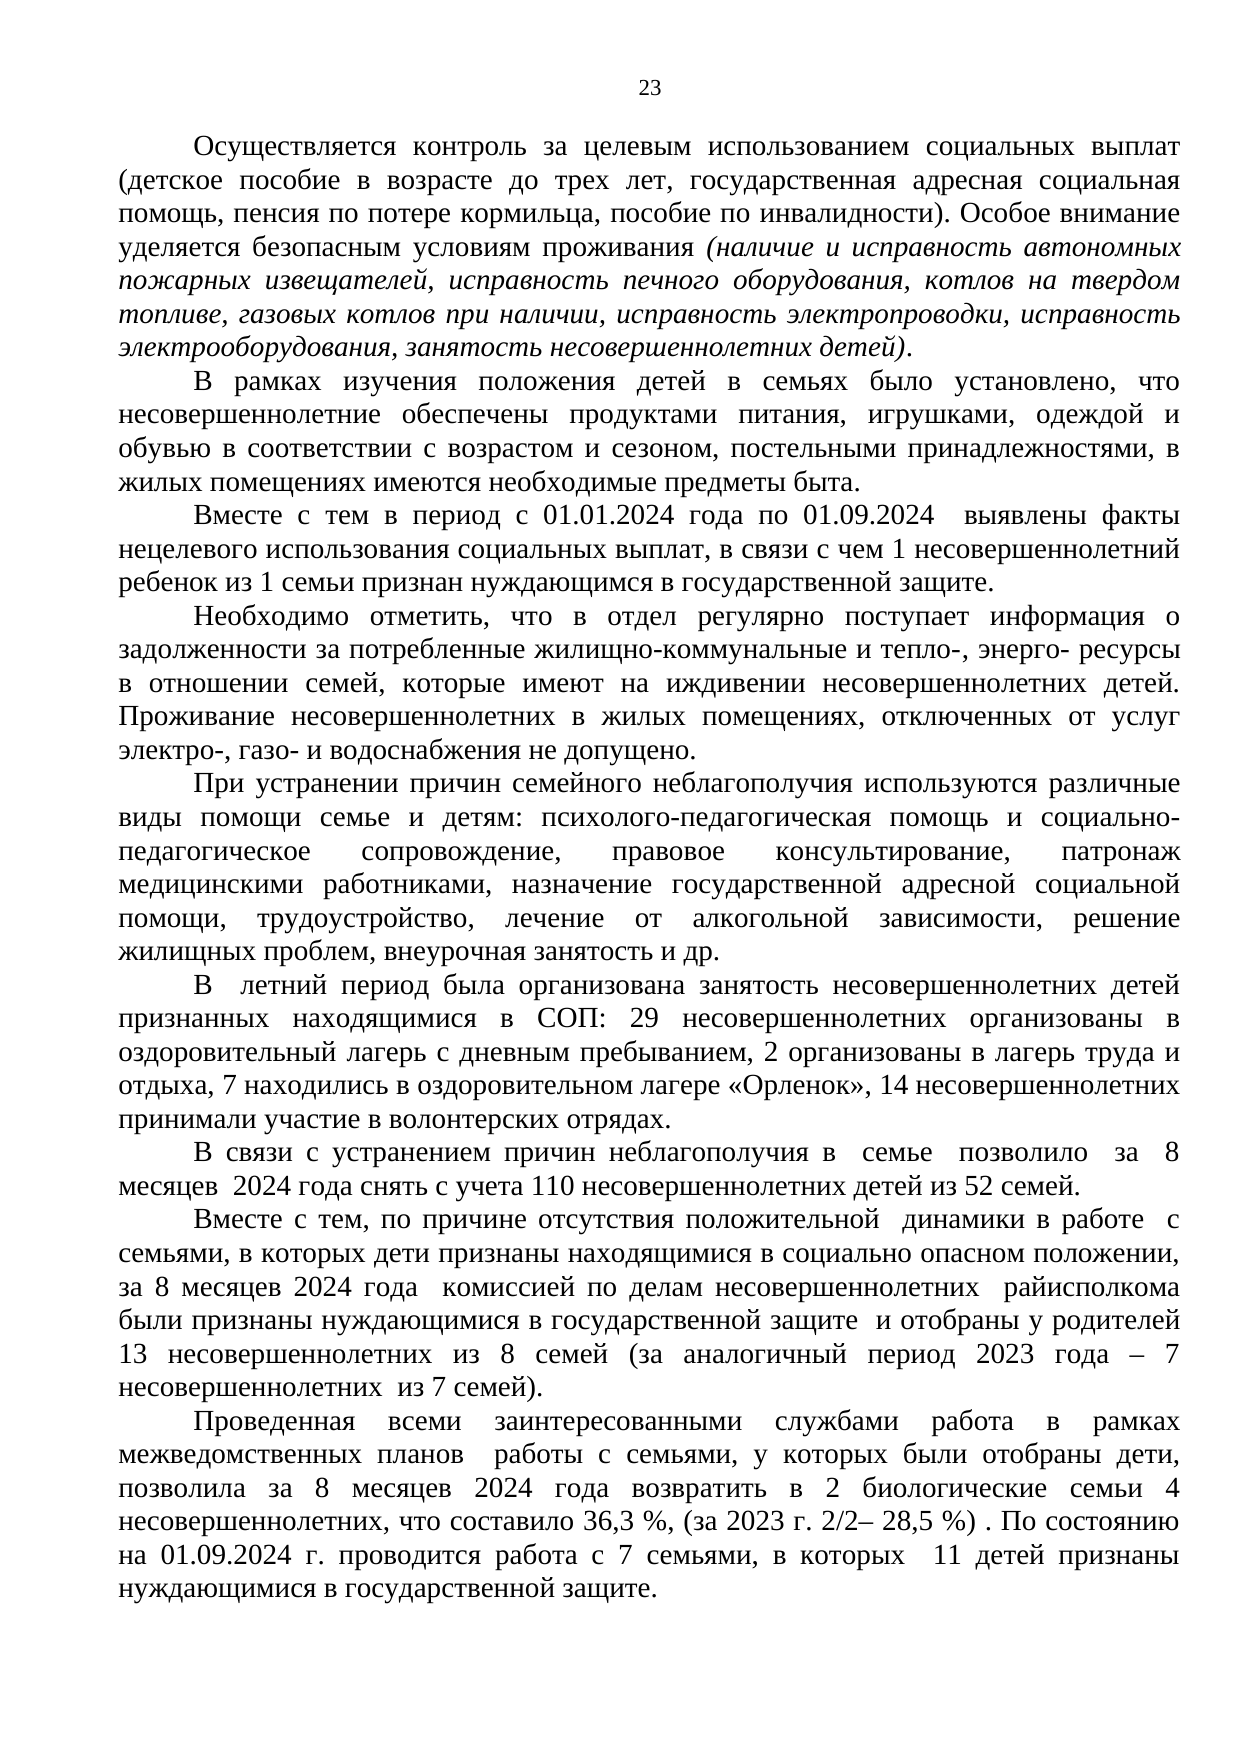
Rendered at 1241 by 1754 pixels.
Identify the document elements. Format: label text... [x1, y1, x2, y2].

text В рамках изучения положения детей в семьях было установлено, что несовершеннолетние обеспечены продуктами питания, игрушками, одеждой и обувью в соответствии с возрастом и сезоном, постельными принадлежностями, в жилых помещениях имеются необходимые предметы быта. [118, 363, 1181, 497]
text При устранении причин семейного неблагополучия используются различные виды помощи семье и детям: психолого-педагогическая помощь и социально-педагогическое сопровождение, правовое консультирование, патронаж медицинскими работниками, назначение государственной адресной социальной помощи, трудоустройство, лечение от алкогольной зависимости, решение жилищных проблем, внеурочная занятость и др. [118, 766, 1181, 967]
text В летний период была организована занятость несовершеннолетних детей признанных находящимися в СОП: 29 несовершеннолетних организованы в оздоровительный лагерь с дневным пребыванием, 2 организованы в лагерь труда и отдыха, 7 находились в оздоровительном лагере «Орленок», 14 несовершеннолетних принимали участие в волонтерских отрядах. [118, 967, 1181, 1134]
text Вместе с тем, по причине отсутствия положительной динамики в работе с семьями, в которых дети признаны находящимися в социально опасном положении, за 8 месяцев 2024 года комиссией по делам несовершеннолетних райисполкома были признаны нуждающимися в государственной защите и отобраны у родителей 13 несовершеннолетних из 8 семей (за аналогичный период 2023 года – 7 несовершеннолетних из 7 семей). [118, 1202, 1181, 1403]
text Осуществляется контроль за целевым использованием социальных выплат (детское пособие в возрасте до трех лет, государственная адресная социальная помощь, пенсия по потере кормильца, пособие по инвалидности). Особое внимание уделяется безопасным условиям проживания (наличие и исправность автономных пожарных извещателей, исправность печного оборудования, котлов на твердом топливе, газовых котлов при наличии, исправность электропроводки, исправность электрооборудования, занятость несовершеннолетних детей). [118, 128, 1181, 363]
text В связи с устранением причин неблагополучия в семье позволило за 8 месяцев 2024 года снять с учета 110 несовершеннолетних детей из 52 семей. [118, 1134, 1181, 1202]
text Проведенная всеми заинтересованными службами работа в рамках межведомственных планов работы с семьями, у которых были отобраны дети, позволила за 8 месяцев 2024 года возвратить в 2 биологические семьи 4 несовершеннолетних, что составило 36,3 %, (за 2023 г. 2/2– 28,5 %) . По состоянию на 01.09.2024 г. проводится работа с 7 семьями, в которых 11 детей признаны нуждающимися в государственной защите. [118, 1403, 1181, 1669]
text Необходимо отметить, что в отдел регулярно поступает информация о задолженности за потребленные жилищно-коммунальные и тепло-, энерго- ресурсы в отношении семей, которые имеют на иждивении несовершеннолетних детей. Проживание несовершеннолетних в жилых помещениях, отключенных от услуг электро-, газо- и водоснабжения не допущено. [118, 598, 1181, 766]
text Вместе с тем в период с 01.01.2024 года по 01.09.2024 выявлены факты нецелевого использования социальных выплат, в связи с чем 1 несовершеннолетний ребенок из 1 семьи признан нуждающимся в государственной защите. [118, 497, 1181, 598]
